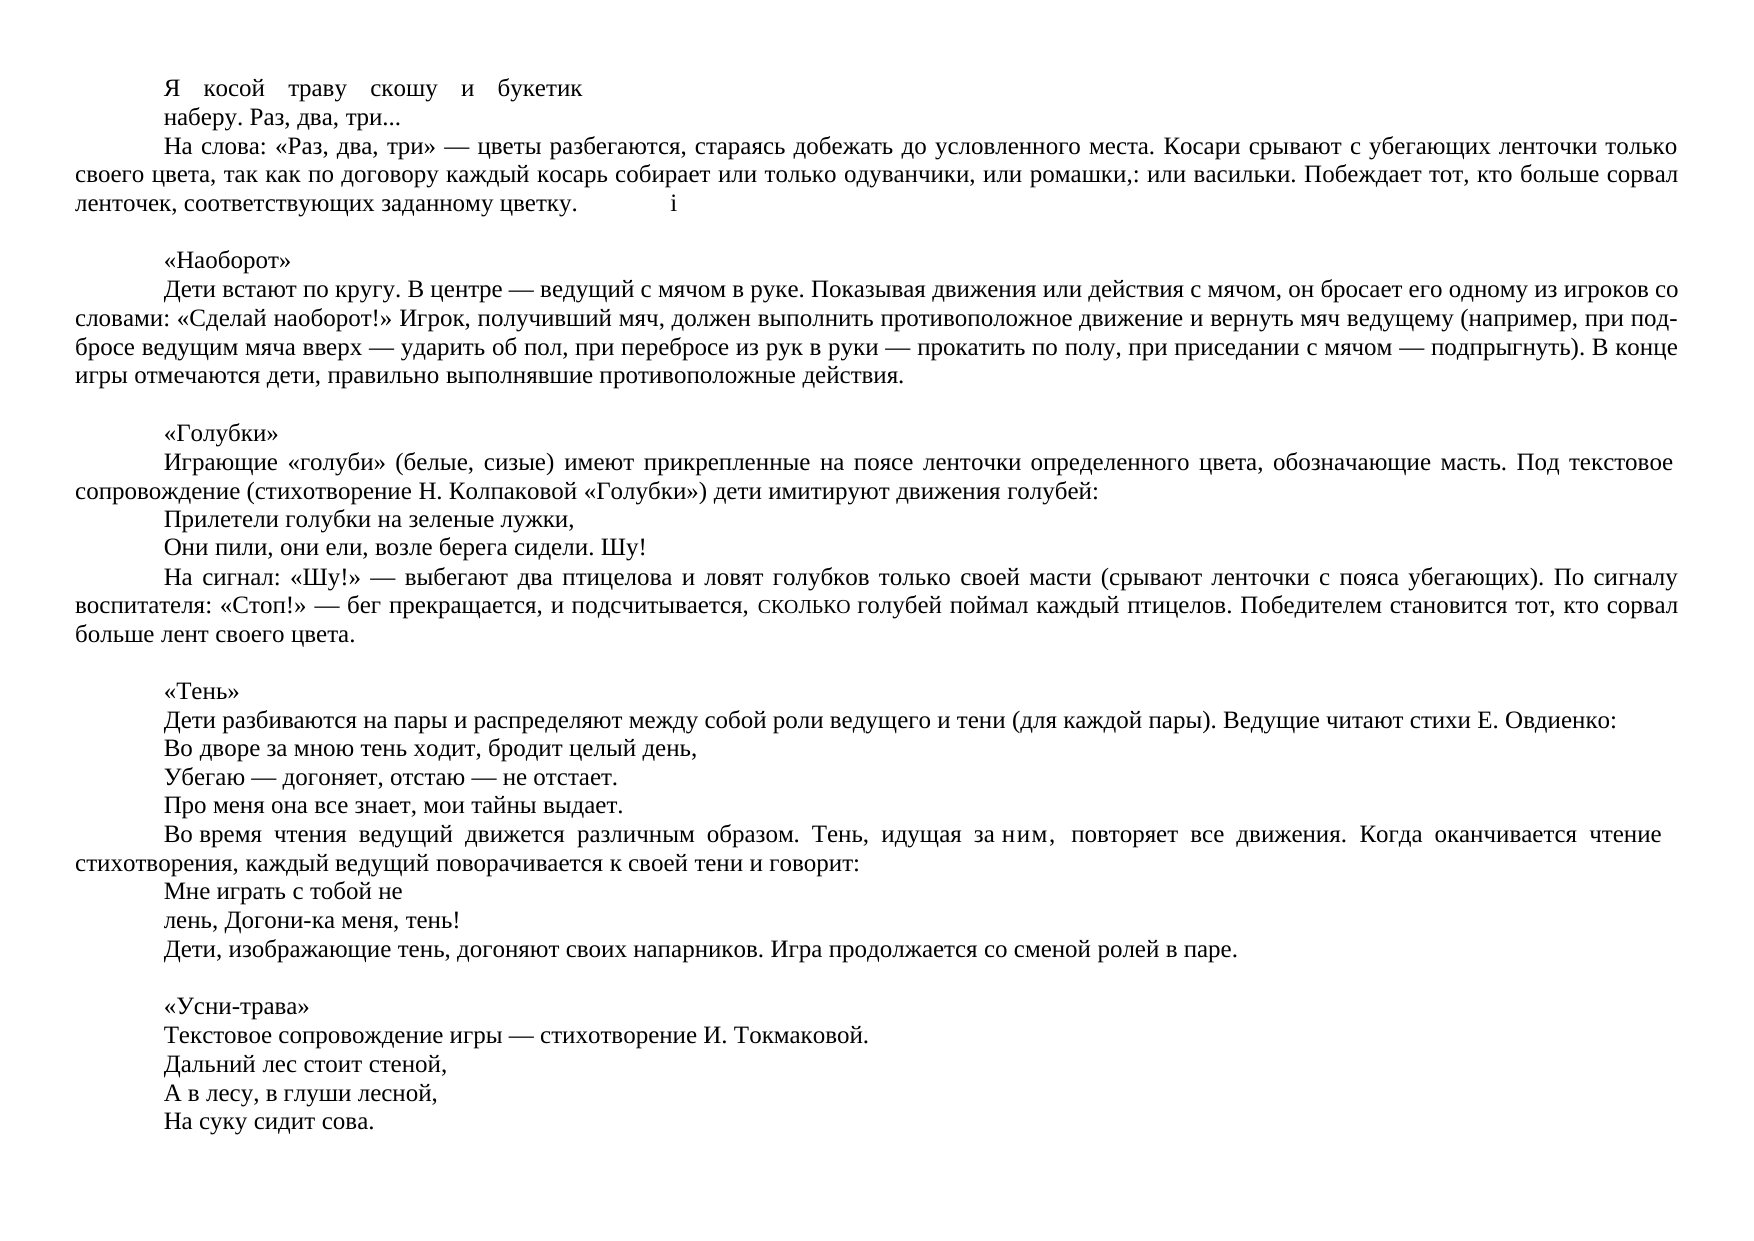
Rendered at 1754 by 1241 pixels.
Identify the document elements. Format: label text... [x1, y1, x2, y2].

text Текстовое сопровождение игры — стихотворение И. Токмаковой. Дальний лес стоит стеной, [163, 1020, 871, 1078]
text Прилетели голубки на зеленые лужки, [163, 504, 1702, 533]
text На слова: «Раз, два, три» — цветы разбегаются, стараясь добежать до условленного места. Косари срывают с убегающих ленточки только своего цвета, так как по договору каждый косарь собирает или только одуванчики, или ромашки,: или васильки. Побеждает тот, кто больше сорвал ленточек, соответствующих заданному цветку. i [75, 131, 1680, 217]
text Играющие «голуби» (белые, сизые) имеют прикрепленные на поясе ленточки определенного цвета, обозначающие масть. Под текстовое сопровождение (стихотворение Н. Колпаковой «Голубки») дети имитируют движения голубей: [75, 447, 1702, 504]
text Дети встают по кругу. В центре — ведущий с мячом в руке. Показывая движения или действия с мячом, он бросает его одному из игроков со словами: «Сделай наоборот!» Игрок, получивший мяч, должен выполнить противоположное движение и вернуть мяч ведущему (например, при под- бросе ведущим мяча вверх — ударить об пол, при перебросе из рук в руки — прокатить по полу, при приседании с мячом — подпрыгнуть). В конце игры отмечаются дети, правильно выполнявшие противоположные действия. [75, 274, 1679, 389]
text «Усни-трава» [163, 991, 1702, 1020]
text «Голубки» [163, 418, 1702, 447]
text Дети, изображающие тень, догоняют своих напарников. Игра продолжается со сменой ролей в паре. [163, 934, 1702, 963]
text «Наоборот» [163, 246, 1702, 274]
text Мне играть с тобой не лень, Догони-ка меня, тень! [163, 877, 463, 933]
text Я косой траву скошу и букетик наберу. Раз, два, три... [163, 74, 583, 130]
text Дети разбиваются на пары и распределяют между собой роли ведущего и тени (для каждой пары). Ведущие читают стихи Е. Овдиенко: Во дворе за мною тень ходит, бродит целый день, [163, 706, 1619, 762]
text Во время чтения ведущий движется различным образом. Тень, идущая за ним, повторяет все движения. Когда оканчивается чтение стихотворения, каждый ведущий поворачивается к своей тени и говорит: [75, 819, 1702, 877]
text «Тень» [163, 676, 1702, 705]
text На сигнал: «Шу!» — выбегают два птицелова и ловят голубков только своей масти (срывают ленточки с пояса убегающих). По сигналу воспитателя: «Стоп!» — бег прекращается, и подсчитывается, СКОЛЬКО голубей поймал каждый птицелов. Победителем становится тот, кто сорвал больше лент своего цвета. [75, 562, 1679, 648]
text Убегаю — догоняет, отстаю — не отстает. Про меня она все знает, мои тайны выдает. [163, 763, 624, 819]
text Они пили, они ели, возле берега сидели. Шу! [163, 533, 1702, 562]
text А в лесу, в глуши лесной, На суку сидит сова. [163, 1078, 440, 1135]
